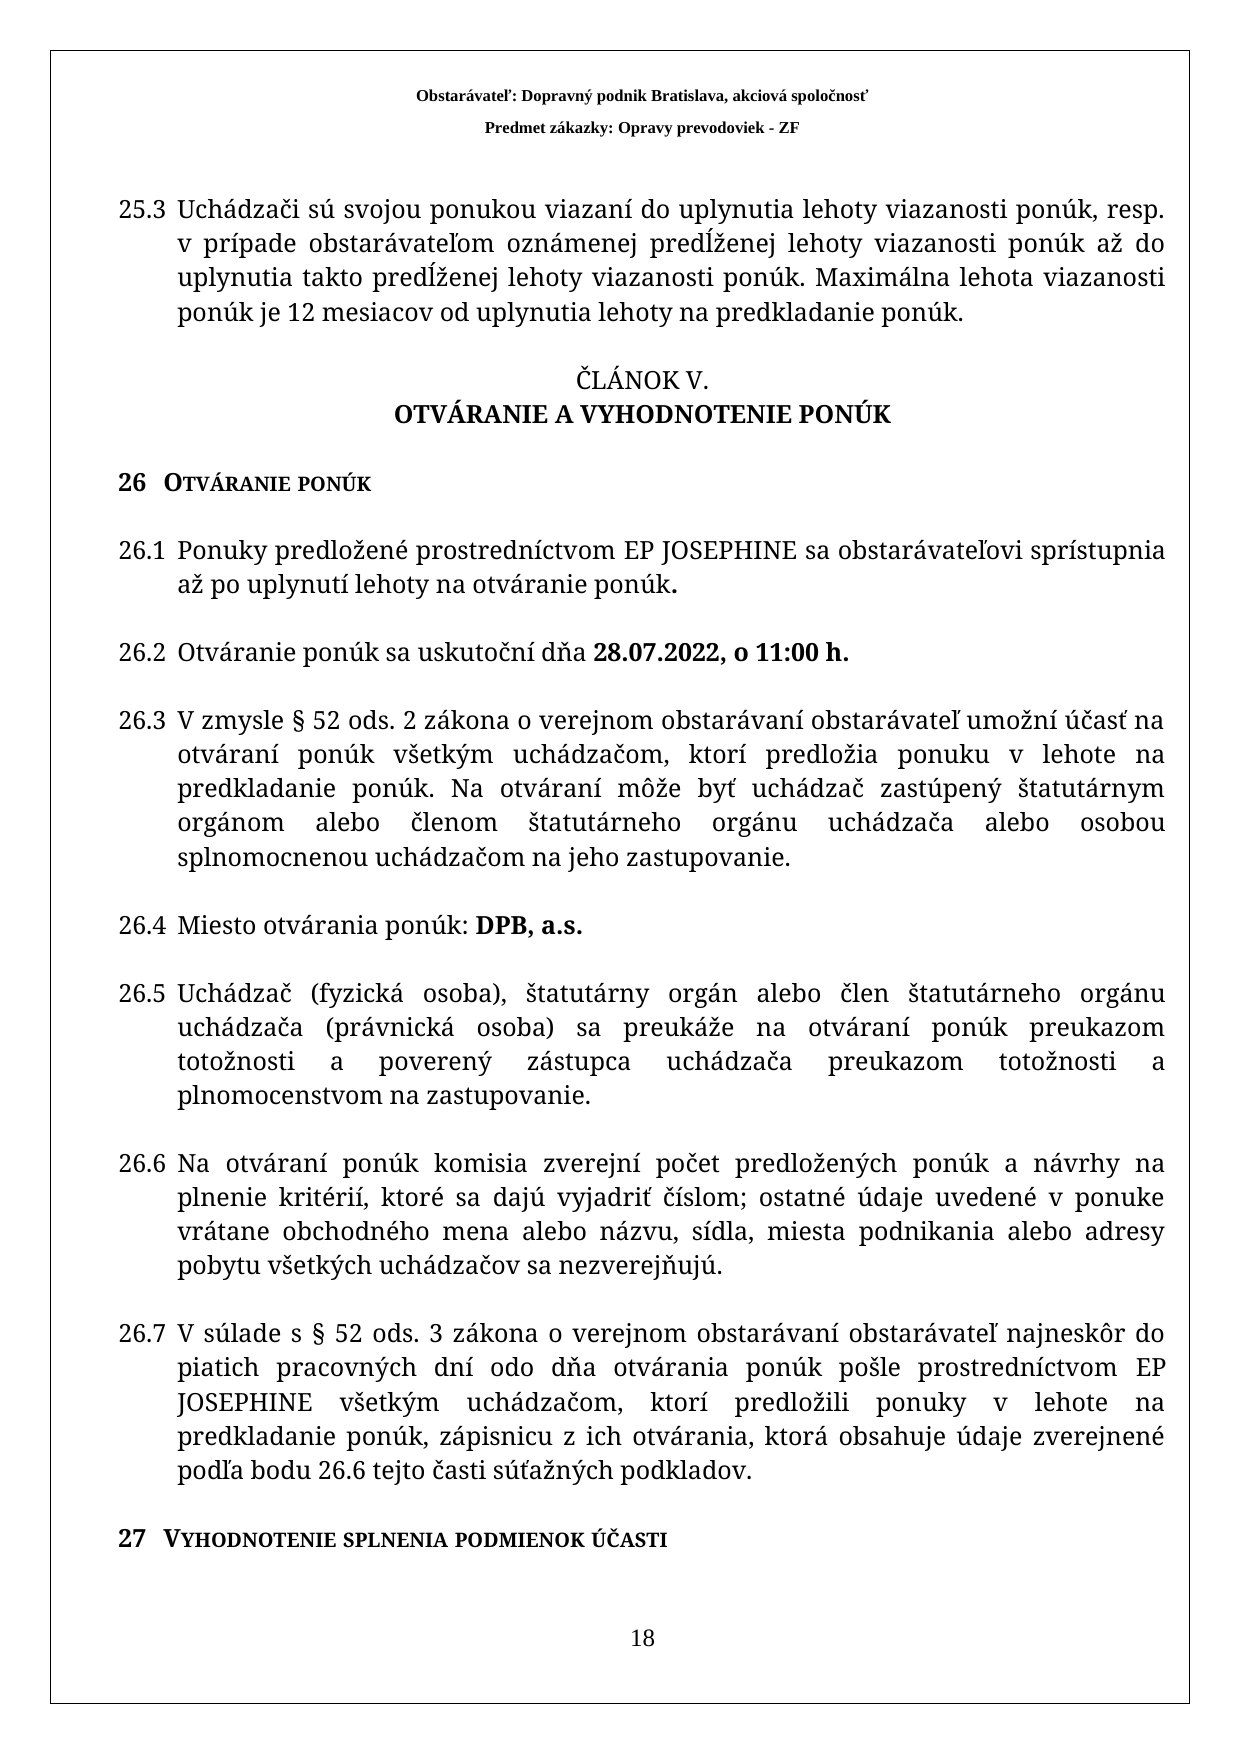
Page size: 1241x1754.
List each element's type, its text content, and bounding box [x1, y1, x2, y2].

text 26.3 V zmysle § 52 ods. 2 zákona o verejnom obstarávaní obstarávateľ umožní účasť na otváraní ponúk všetkým uchádzačom, ktorí predložia ponuku v lehote na predkladanie ponúk. Na otváraní môže byť uchádzač zastúpený štatutárnym orgánom alebo členom štatutárneho orgánu uchádzača alebo osobou splnomocnenou uchádzačom na jeho zastupovanie. [118, 703, 1166, 873]
text 26.2 Otváranie ponúk sa uskutoční dňa 28.07.2022, o 11:00 h. [118, 635, 1166, 669]
text Otváranie ponúk [118, 464, 1166, 498]
text Vyhodnotenie splnenia podmienok účasti [118, 1520, 1166, 1554]
text 26.7 V súlade s § 52 ods. 3 zákona o verejnom obstarávaní obstarávateľ najneskôr do piatich pracovných dní odo dňa otvárania ponúk pošle prostredníctvom EP JOSEPHINE všetkým uchádzačom, ktorí predložili ponuky v lehote na predkladanie ponúk, zápisnicu z ich otvárania, ktorá obsahuje údaje zverejnené podľa bodu 26.6 tejto časti súťažných podkladov. [118, 1316, 1166, 1486]
text 26.1 Ponuky predložené prostredníctvom EP JOSEPHINE sa obstarávateľovi sprístupnia až po uplynutí lehoty na otváranie ponúk. [118, 533, 1166, 601]
text Otváranie a vyhodnotenie ponúk [118, 396, 1166, 430]
text 25.3 Uchádzači sú svojou ponukou viazaní do uplynutia lehoty viazanosti ponúk, resp. v prípade obstarávateľom oznámenej predĺženej lehoty viazanosti ponúk až do uplynutia takto predĺženej lehoty viazanosti ponúk. Maximálna lehota viazanosti ponúk je 12 mesiacov od uplynutia lehoty na predkladanie ponúk. [118, 192, 1166, 328]
text Článok V. [118, 362, 1166, 396]
text 26.6 Na otváraní ponúk komisia zverejní počet predložených ponúk a návrhy na plnenie kritérií, ktoré sa dajú vyjadriť číslom; ostatné údaje uvedené v ponuke vrátane obchodného mena alebo názvu, sídla, miesta podnikania alebo adresy pobytu všetkých uchádzačov sa nezverejňujú. [118, 1146, 1166, 1282]
text 26.5 Uchádzač (fyzická osoba), štatutárny orgán alebo člen štatutárneho orgánu uchádzača (právnická osoba) sa preukáže na otváraní ponúk preukazom totožnosti a poverený zástupca uchádzača preukazom totožnosti a plnomocenstvom na zastupovanie. [118, 975, 1166, 1112]
text 26.4 Miesto otvárania ponúk: DPB, a.s. [118, 907, 1166, 941]
